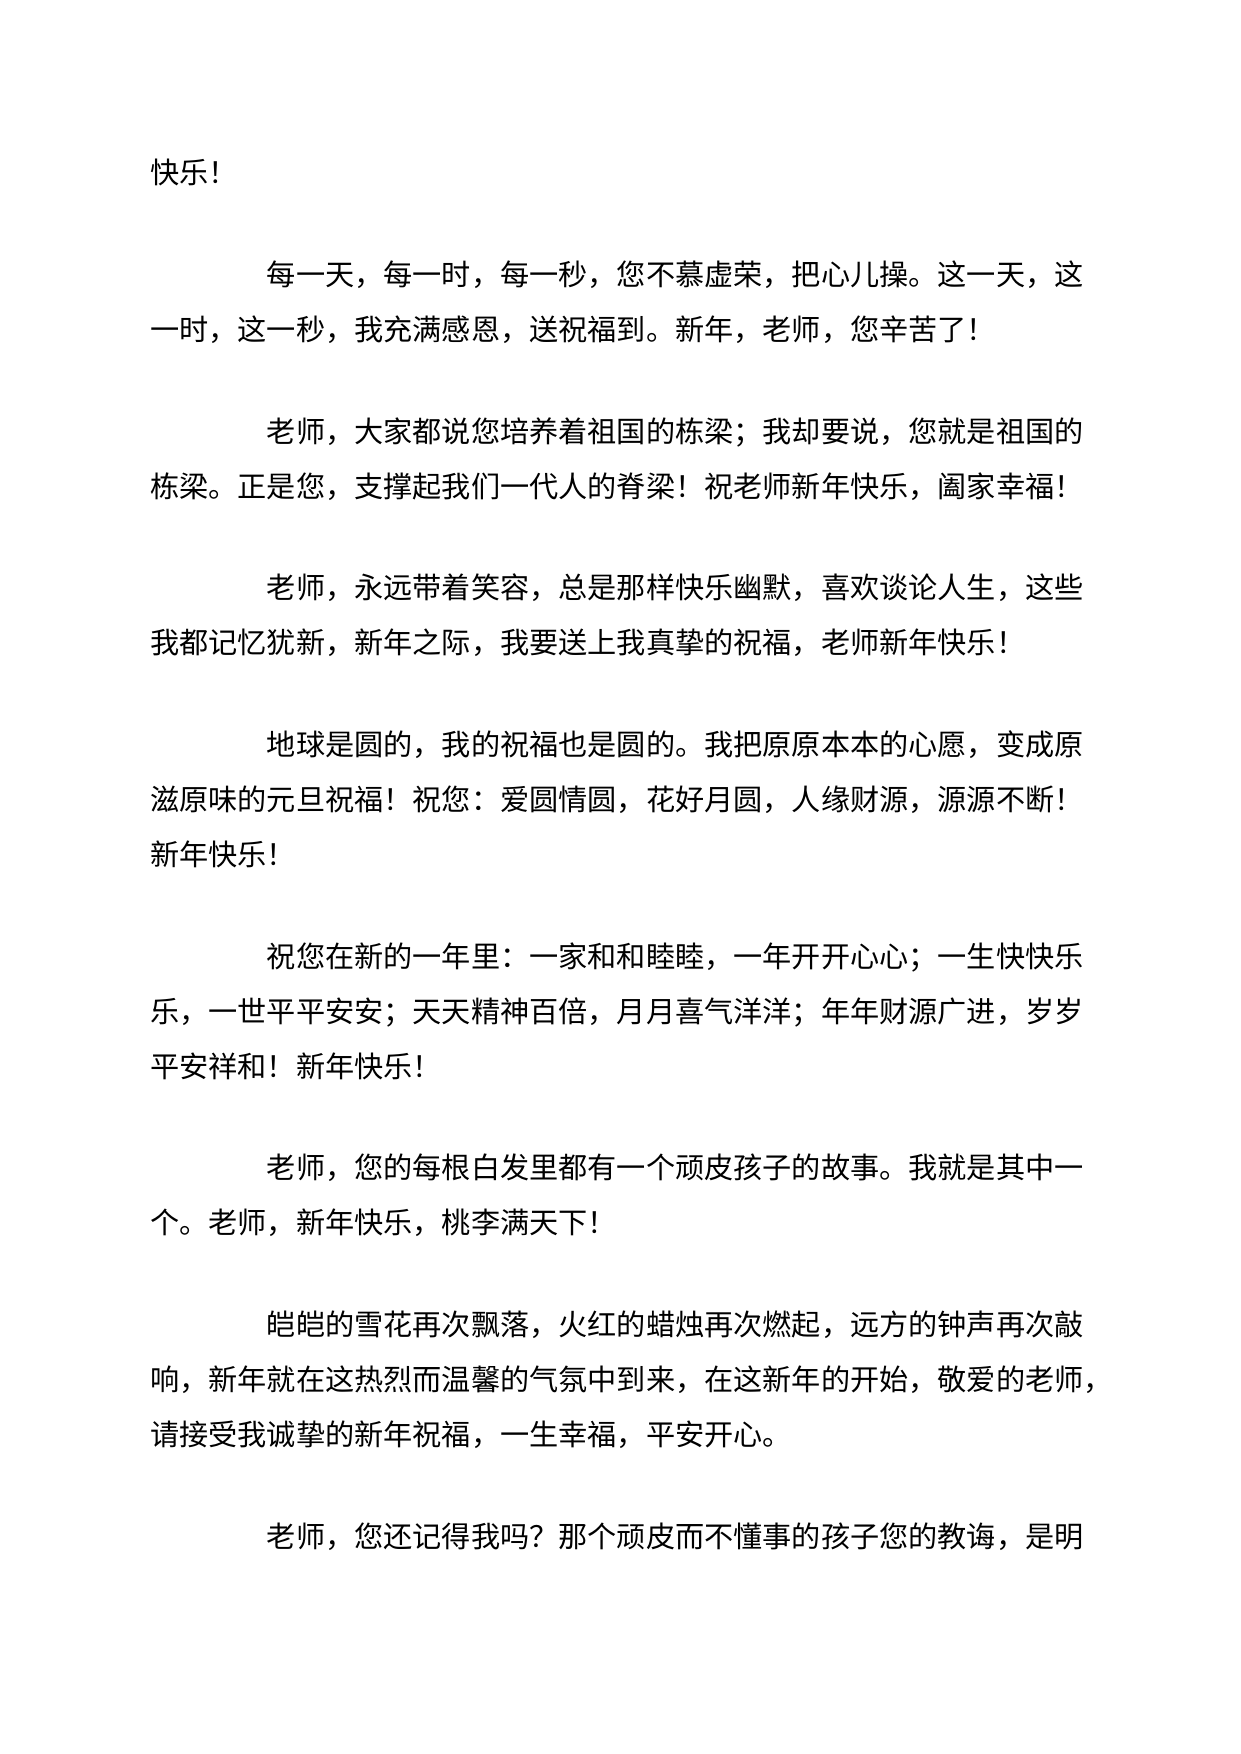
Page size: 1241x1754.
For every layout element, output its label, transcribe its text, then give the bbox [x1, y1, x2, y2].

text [150, 150, 1090, 192]
text 老师，永远带着笑容，总是那样快乐幽默，喜欢谈论人生，这些我都记忆犹新，新年之际，我要送上我真挚的祝福，老师新年快乐！ [150, 565, 1090, 662]
text 老师，大家都说您培养着祖国的栋梁；我却要说，您就是祖国的栋梁。正是您，支撑起我们一代人的脊梁！祝老师新年快乐，阖家幸福！ [150, 408, 1090, 506]
text 每一天，每一时，每一秒，您不慕虚荣，把心儿操。这一天，这一时，这一秒，我充满感恩，送祝福到。新年，老师，您辛苦了！ [150, 252, 1090, 349]
text 皑皑的雪花再次飘落，火红的蜡烛再次燃起，远方的钟声再次敲响，新年就在这热烈而温馨的气氛中到来，在这新年的开始，敬爱的老师，请接受我诚挚的新年祝福，一生幸福，平安开心。 [150, 1302, 1090, 1454]
text 老师，您的每根白发里都有一个顽皮孩子的故事。我就是其中一个。老师，新年快乐，桃李满天下！ [150, 1145, 1090, 1242]
text 祝您在新的一年里：一家和和睦睦，一年开开心心；一生快快乐乐，一世平平安安；天天精神百倍，月月喜气洋洋；年年财源广进，岁岁平安祥和！新年快乐！ [150, 933, 1090, 1085]
text 地球是圆的，我的祝福也是圆的。我把原原本本的心愿，变成原滋原味的元旦祝福！祝您：爱圆情圆，花好月圆，人缘财源，源源不断！新年快乐！ [150, 722, 1090, 874]
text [150, 1513, 1090, 1555]
